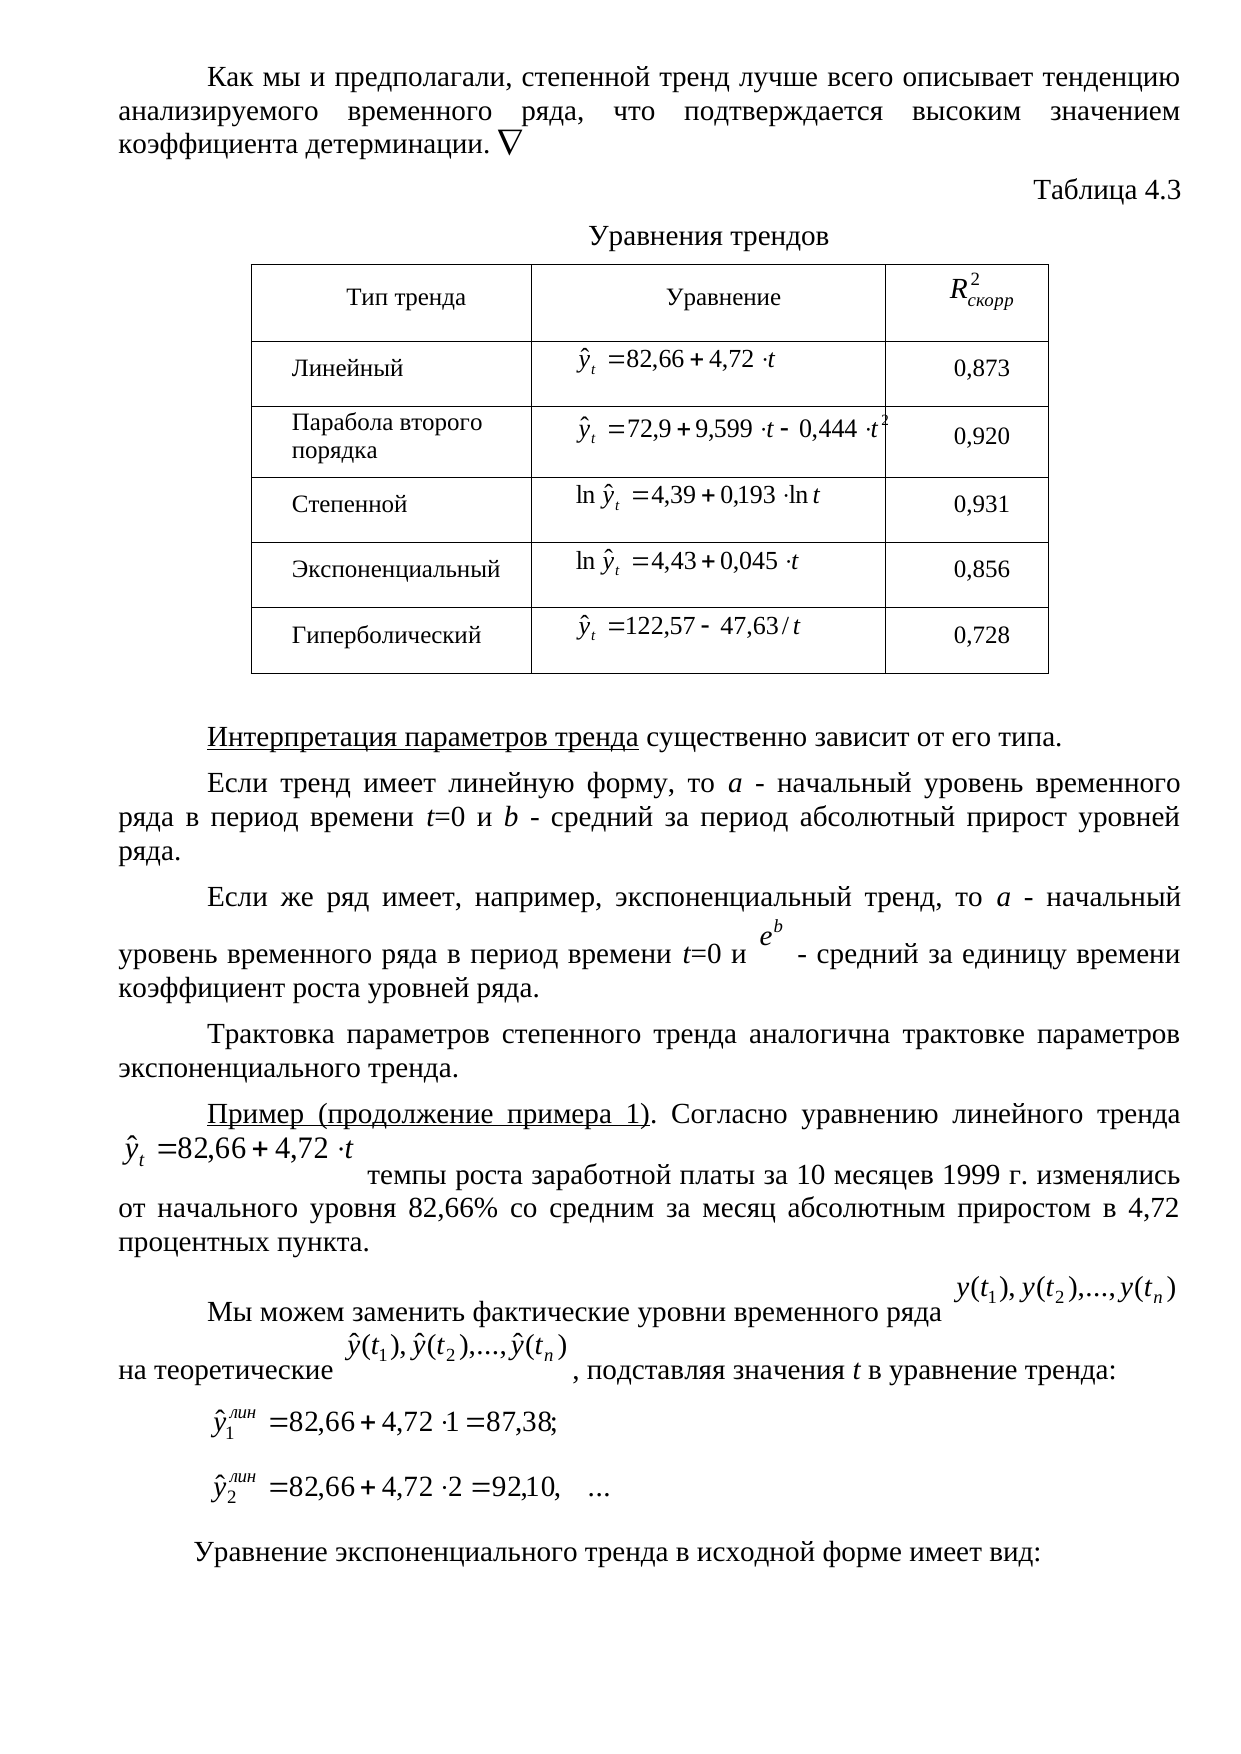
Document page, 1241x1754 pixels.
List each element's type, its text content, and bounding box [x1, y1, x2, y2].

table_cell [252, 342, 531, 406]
text Мы можем заменить фактические уровни временного ряда на теоретические , подставляя значения t в уравнение тренда: [118, 1270, 1181, 1386]
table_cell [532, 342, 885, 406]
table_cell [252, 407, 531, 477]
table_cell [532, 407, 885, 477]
text Если тренд имеет линейную форму, то a - начальный уровень временного ряда в период времени t=0 и b - средний за период абсолютный прирост уровней ряда. [118, 766, 1181, 866]
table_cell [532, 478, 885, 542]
text Как мы и предполагали, степенной тренд лучше всего описывает тенденцию анализируемого временного ряда, что подтверждается высоким значением коэффициента детерминации. [118, 59, 1181, 160]
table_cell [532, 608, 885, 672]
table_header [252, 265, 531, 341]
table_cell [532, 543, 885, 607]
text Если же ряд имеет, например, экспоненциальный тренд, то a - начальный уровень временного ряда в период времени t=0 и - средний за единицу времени коэффициент роста уровней ряда. [118, 879, 1181, 1004]
text Уравнения трендов [148, 218, 1181, 252]
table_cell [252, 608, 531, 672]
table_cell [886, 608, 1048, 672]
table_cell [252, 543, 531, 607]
text Уравнение экспоненциального тренда в исходной форме имеет вид: [118, 1534, 1181, 1568]
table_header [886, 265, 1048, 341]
text Таблица 4.3 [148, 172, 1181, 206]
text Трактовка параметров степенного тренда аналогична трактовке параметров экспоненциального тренда. [118, 1016, 1181, 1083]
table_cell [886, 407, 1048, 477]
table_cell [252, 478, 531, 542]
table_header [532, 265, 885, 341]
text Пример (продолжение примера 1). Согласно уравнению линейного тренда темпы роста заработной платы за 10 месяцев 1999 г. изменялись от начального уровня 82,66% со средним за месяц абсолютным приростом в 4,72 процентных пункта. [118, 1096, 1181, 1257]
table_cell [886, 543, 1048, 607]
text Интерпретация параметров тренда существенно зависит от его типа. [118, 719, 1181, 753]
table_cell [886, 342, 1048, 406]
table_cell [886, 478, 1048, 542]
